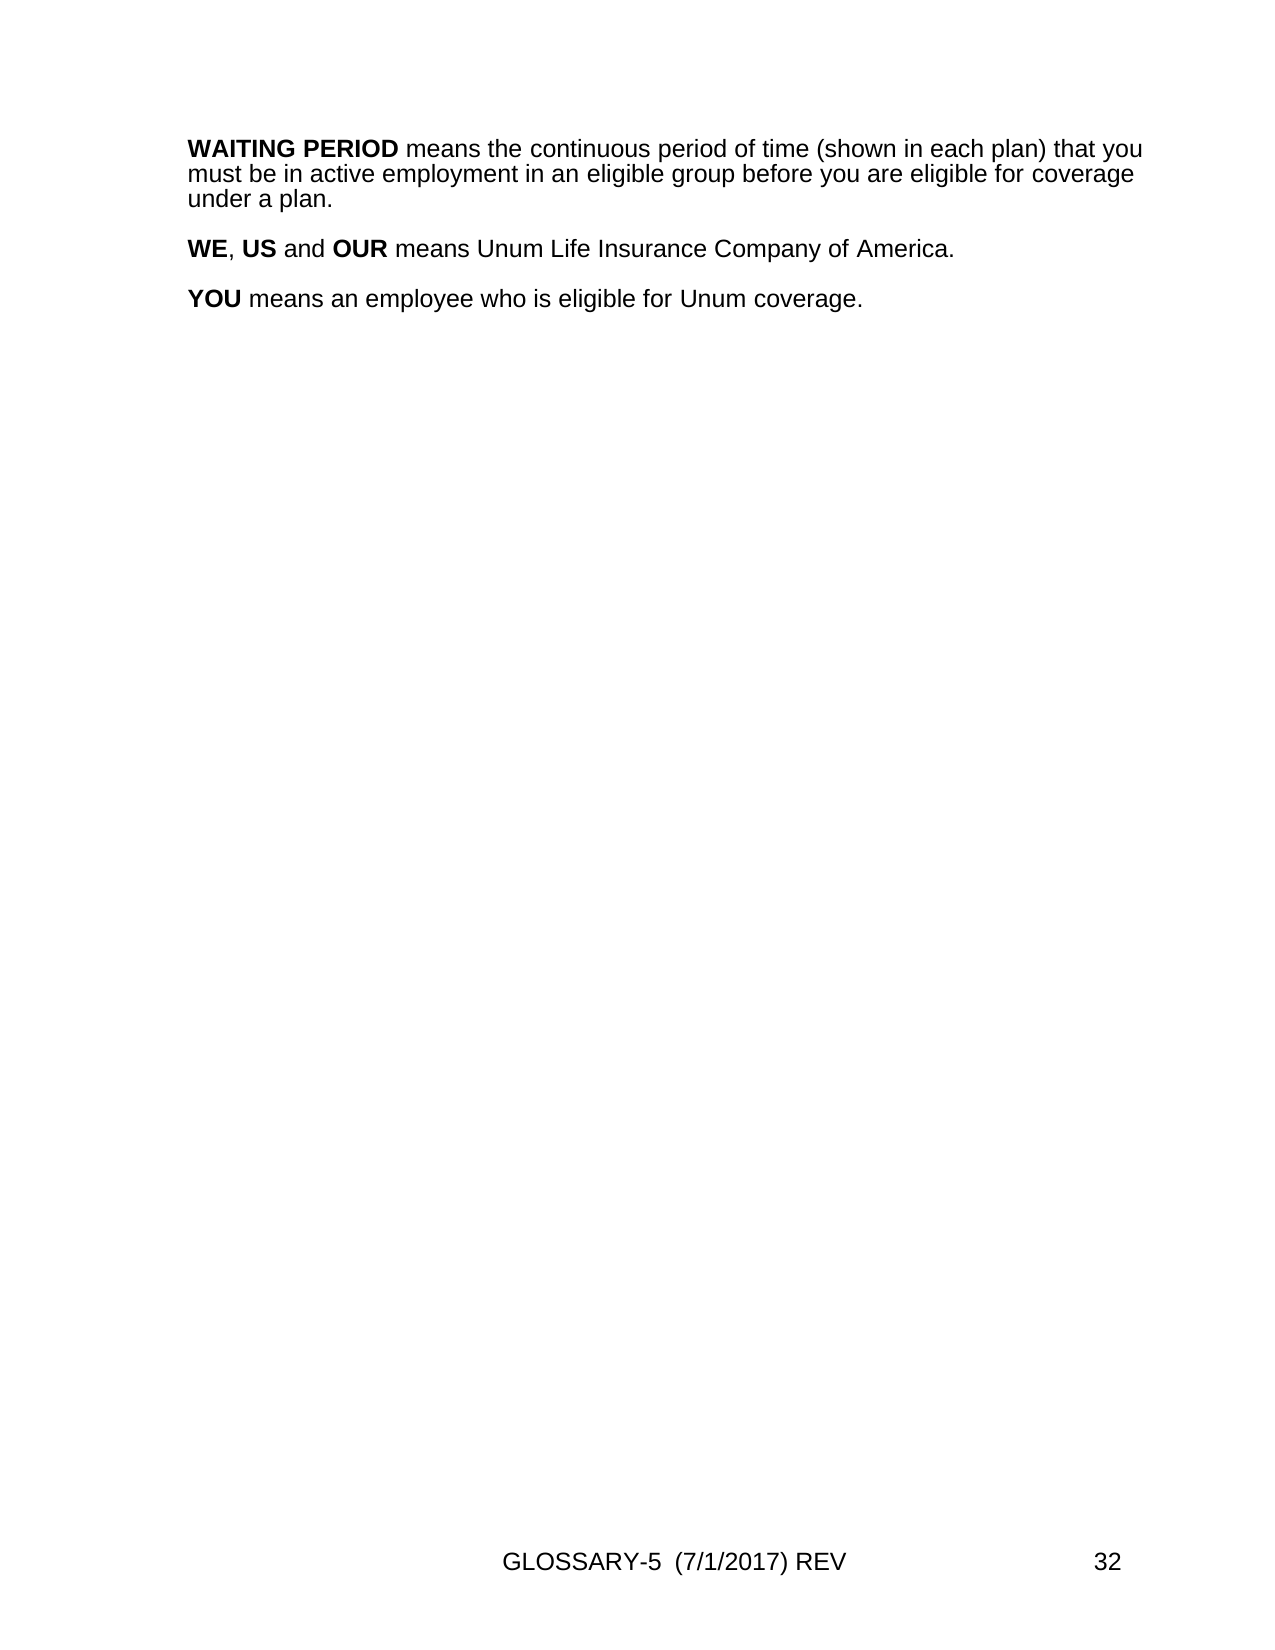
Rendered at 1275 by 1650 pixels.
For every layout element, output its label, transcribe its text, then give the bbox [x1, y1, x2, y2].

text GLOSSARY-5 (7/1/2017) REV 32 [502, 1547, 1156, 1575]
text WE, US and OUR means Unum Life Insurance Company of America. [187, 234, 1156, 263]
text YOU means an employee who is eligible for Unum coverage. [187, 284, 1156, 312]
text WAITING PERIOD means the continuous period of time (shown in each plan) that you must be in active employment in an eligible group before you are eligible for coverage under a plan. [187, 137, 1148, 212]
